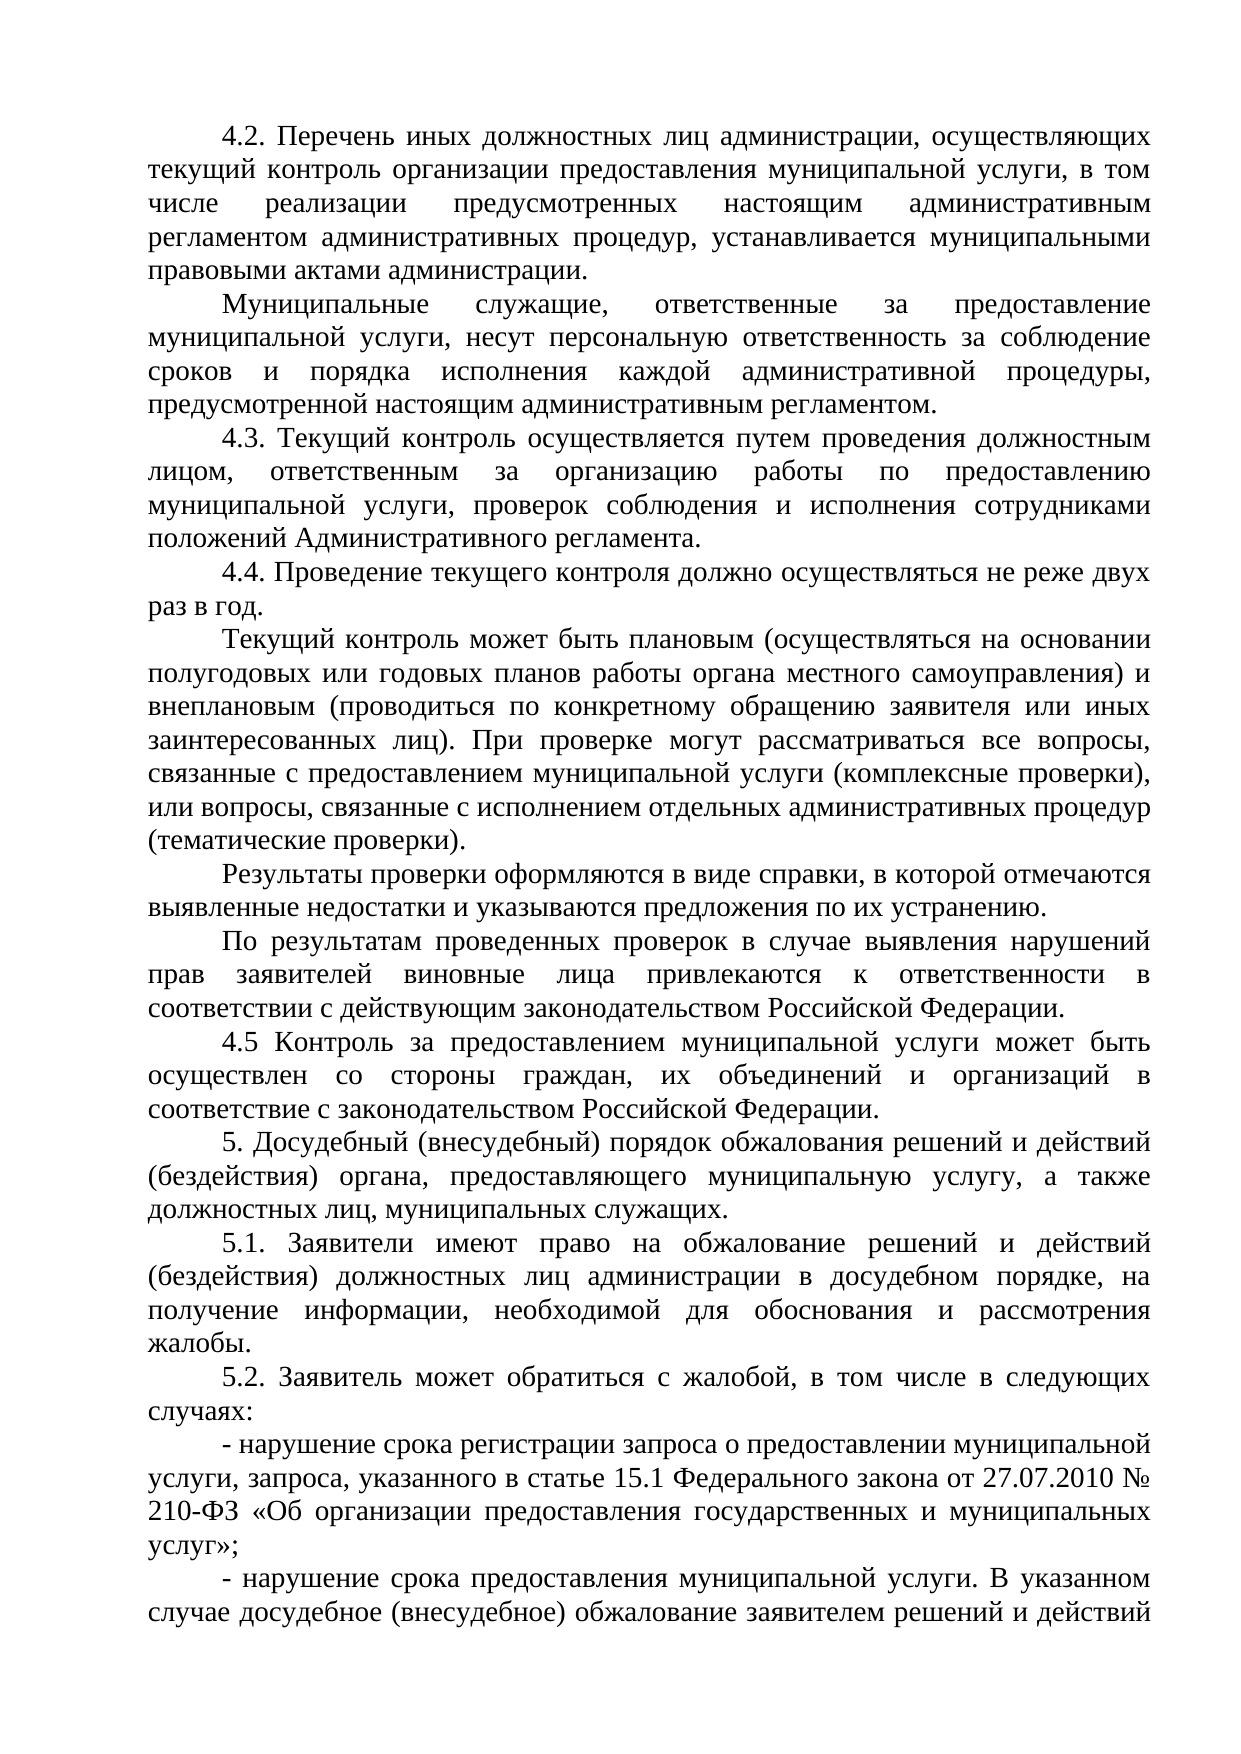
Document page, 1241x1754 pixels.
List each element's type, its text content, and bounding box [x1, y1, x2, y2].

text 5.2. Заявитель может обратиться с жалобой, в том числе в следующих случаях: [148, 1359, 1152, 1426]
text 4.3. Текущий контроль осуществляется путем проведения должностным лицом, ответственным за организацию работы по предоставлению муниципальной услуги, проверок соблюдения и исполнения сотрудниками положений Административного регламента. [148, 420, 1152, 554]
text По результатам проведенных проверок в случае выявления нарушений прав заявителей виновные лица привлекаются к ответственности в соответствии с действующим законодательством Российской Федерации. [148, 923, 1152, 1024]
text Текущий контроль может быть плановым (осуществляться на основании полугодовых или годовых планов работы органа местного самоуправления) и внеплановым (проводиться по конкретному обращению заявителя или иных заинтересованных лиц). При проверке могут рассматриваться все вопросы, связанные с предоставлением муниципальной услуги (комплексные проверки), или вопросы, связанные с исполнением отдельных административных процедур (тематические проверки). [148, 621, 1152, 856]
text Муниципальные служащие, ответственные за предоставление муниципальной услуги, несут персональную ответственность за соблюдение сроков и порядка исполнения каждой административной процедуры, предусмотренной настоящим административным регламентом. [148, 286, 1152, 420]
text - нарушение срока регистрации запроса о предоставлении муниципальной услуги, запроса, указанного в статье 15.1 Федерального закона от 27.07.2010 № 210-ФЗ «Об организации предоставления государственных и муниципальных услуг»; [148, 1426, 1152, 1560]
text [148, 1560, 1152, 1627]
text 5. Досудебный (внесудебный) порядок обжалования решений и действий (бездействия) органа, предоставляющего муниципальную услугу, а также должностных лиц, муниципальных служащих. [148, 1124, 1152, 1225]
text 5.1. Заявители имеют право на обжалование решений и действий (бездействия) должностных лиц администрации в досудебном порядке, на получение информации, необходимой для обоснования и рассмотрения жалобы. [148, 1225, 1152, 1359]
text Результаты проверки оформляются в виде справки, в которой отмечаются выявленные недостатки и указываются предложения по их устранению. [148, 856, 1152, 923]
text 4.4. Проведение текущего контроля должно осуществляться не реже двух раз в год. [148, 554, 1152, 621]
text 4.5 Контроль за предоставлением муниципальной услуги может быть осуществлен со стороны граждан, их объединений и организаций в соответствие с законодательством Российской Федерации. [148, 1024, 1152, 1124]
text 4.2. Перечень иных должностных лиц администрации, осуществляющих текущий контроль организации предоставления муниципальной услуги, в том числе реализации предусмотренных настоящим административным регламентом административных процедур, устанавливается муниципальными правовыми актами администрации. [148, 118, 1152, 286]
